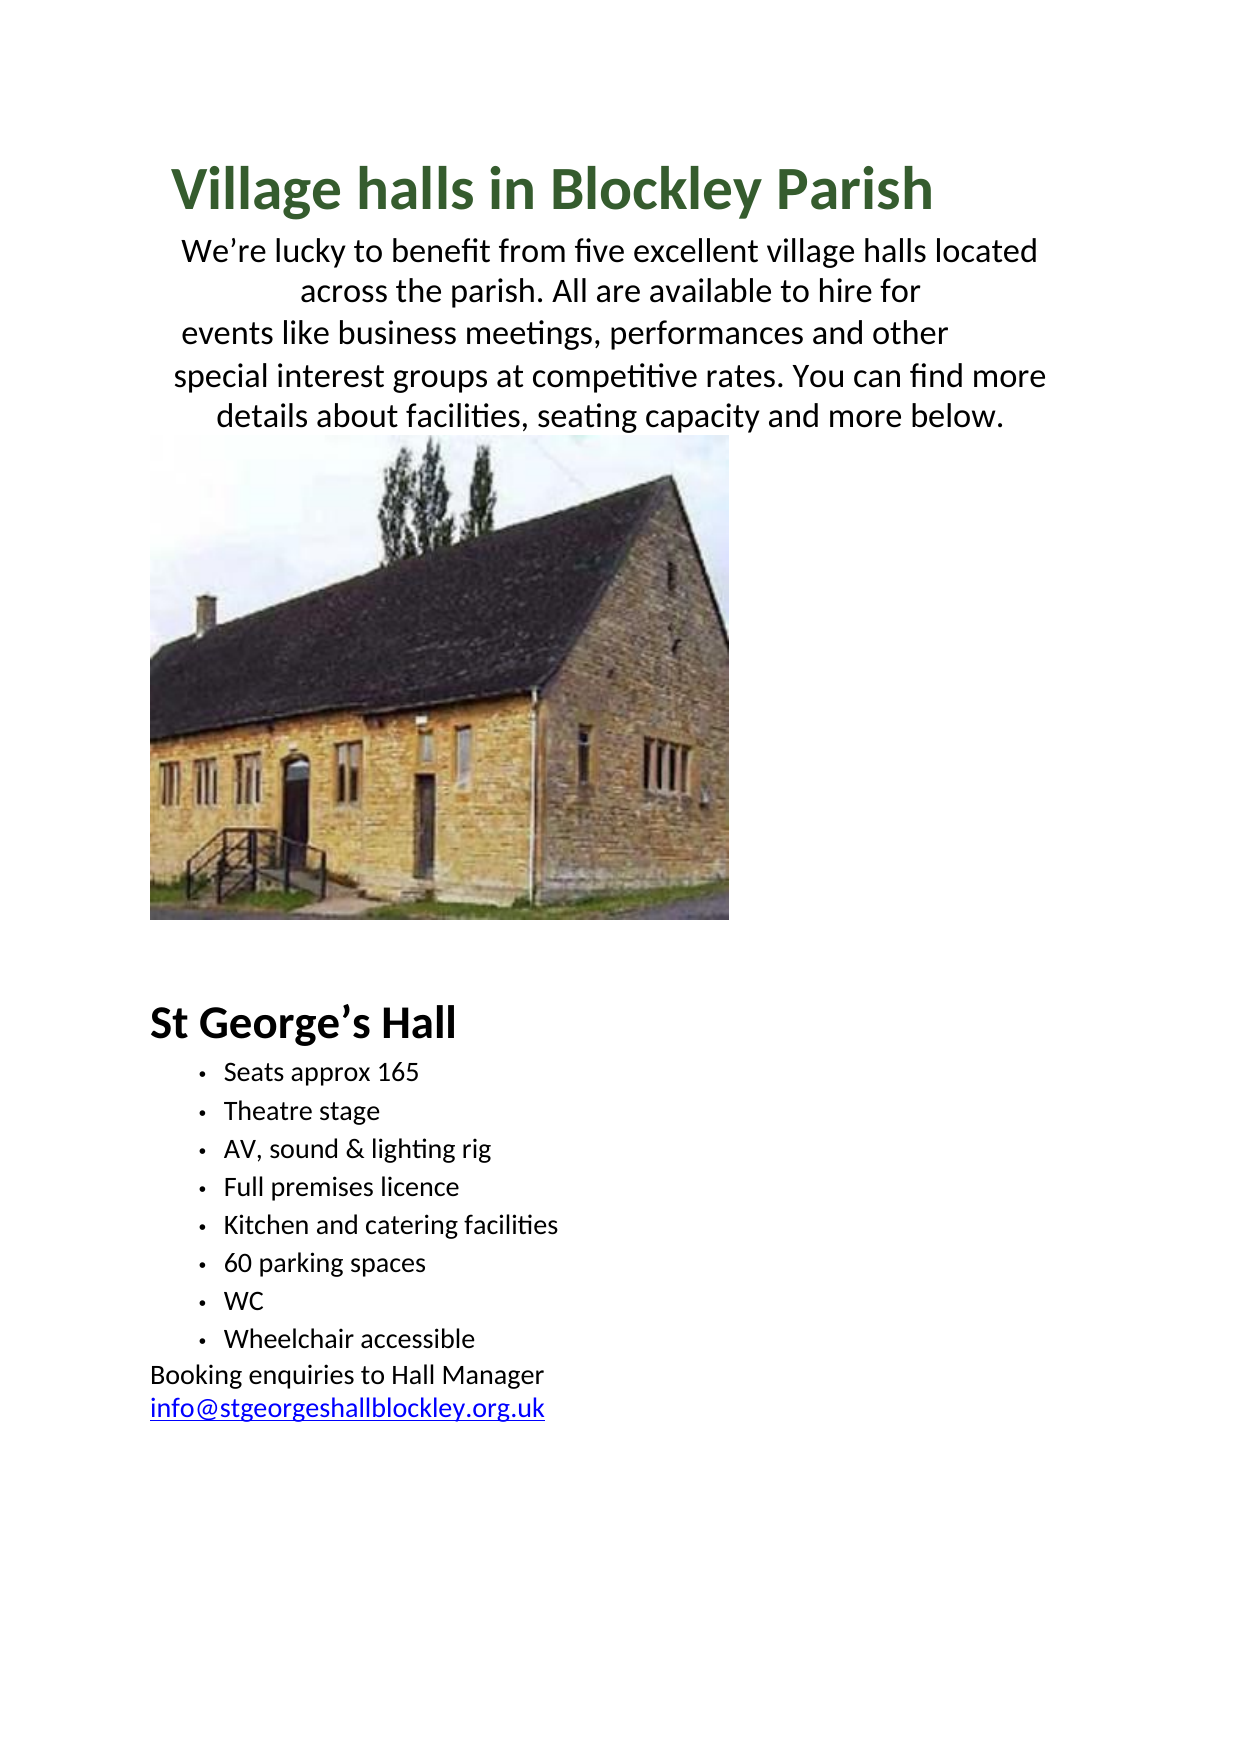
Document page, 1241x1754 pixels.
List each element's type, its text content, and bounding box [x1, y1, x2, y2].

list Kitchen and catering facilities [198, 1207, 1070, 1241]
list AV, sound & lighting rig [198, 1131, 1070, 1165]
picture [150, 435, 729, 920]
text Village halls in Blockley Parish [171, 150, 1070, 225]
subtitle St George’s Hall [150, 993, 1070, 1050]
text We’re lucky to benefit from five excellent village halls located across the parish. All are available to hire for [150, 231, 1070, 311]
list Full premises licence [198, 1169, 1070, 1203]
list Theatre stage [198, 1093, 1070, 1127]
text special interest groups at competitive rates. You can find more details about facilities, seating capacity and more below. [150, 356, 1070, 436]
text Booking enquiries to Hall Manager info@stgeorgeshallblockley.org.uk [150, 1358, 646, 1424]
list Seats approx 165 [198, 1054, 1070, 1089]
list 60 parking spaces [198, 1245, 1070, 1279]
text events like business meetings, performances and other [181, 311, 1070, 353]
list Wheelchair accessible [198, 1321, 1070, 1356]
list WC [198, 1283, 1070, 1318]
